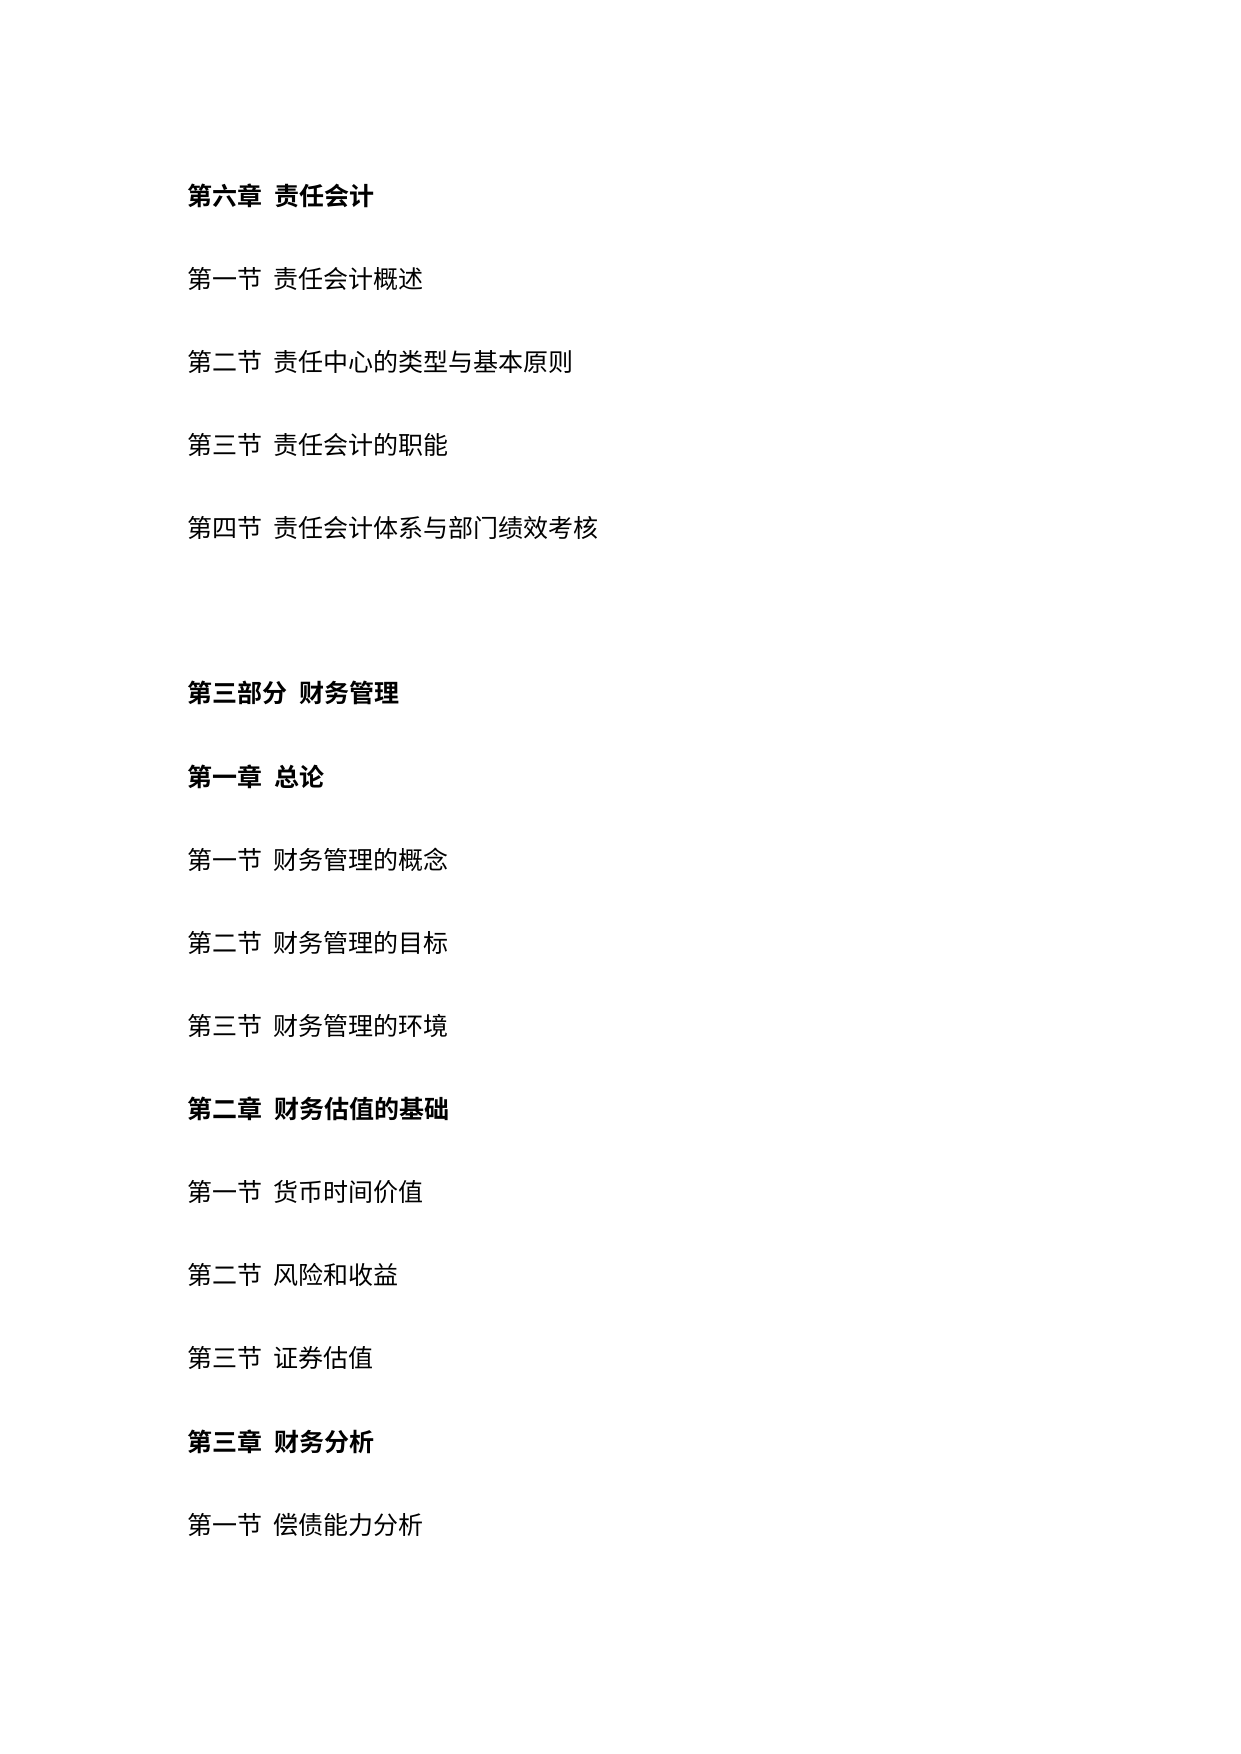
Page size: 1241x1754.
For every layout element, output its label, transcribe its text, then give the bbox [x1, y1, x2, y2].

text 第三节 财务管理的环境 [187, 992, 1053, 1057]
text 第一节 财务管理的概念 [187, 826, 1053, 891]
text 第二章 财务估值的基础 [187, 1075, 1053, 1140]
text 第一节 责任会计概述 [187, 245, 1053, 310]
text 第一节 偿债能力分析 [187, 1491, 1053, 1556]
text 第四节 责任会计体系与部门绩效考核 [187, 494, 1053, 559]
text 第三章 财务分析 [187, 1408, 1053, 1473]
text 第二节 责任中心的类型与基本原则 [187, 328, 1053, 393]
text 第三节 证券估值 [187, 1324, 1053, 1389]
text 第三部分 财务管理 [187, 659, 1053, 724]
text 第二节 财务管理的目标 [187, 909, 1053, 974]
text 第一章 总论 [187, 743, 1053, 808]
text 第二节 风险和收益 [187, 1241, 1053, 1306]
text 第三节 责任会计的职能 [187, 411, 1053, 476]
text 第一节 货币时间价值 [187, 1158, 1053, 1223]
text 第六章 责任会计 [187, 162, 1053, 227]
